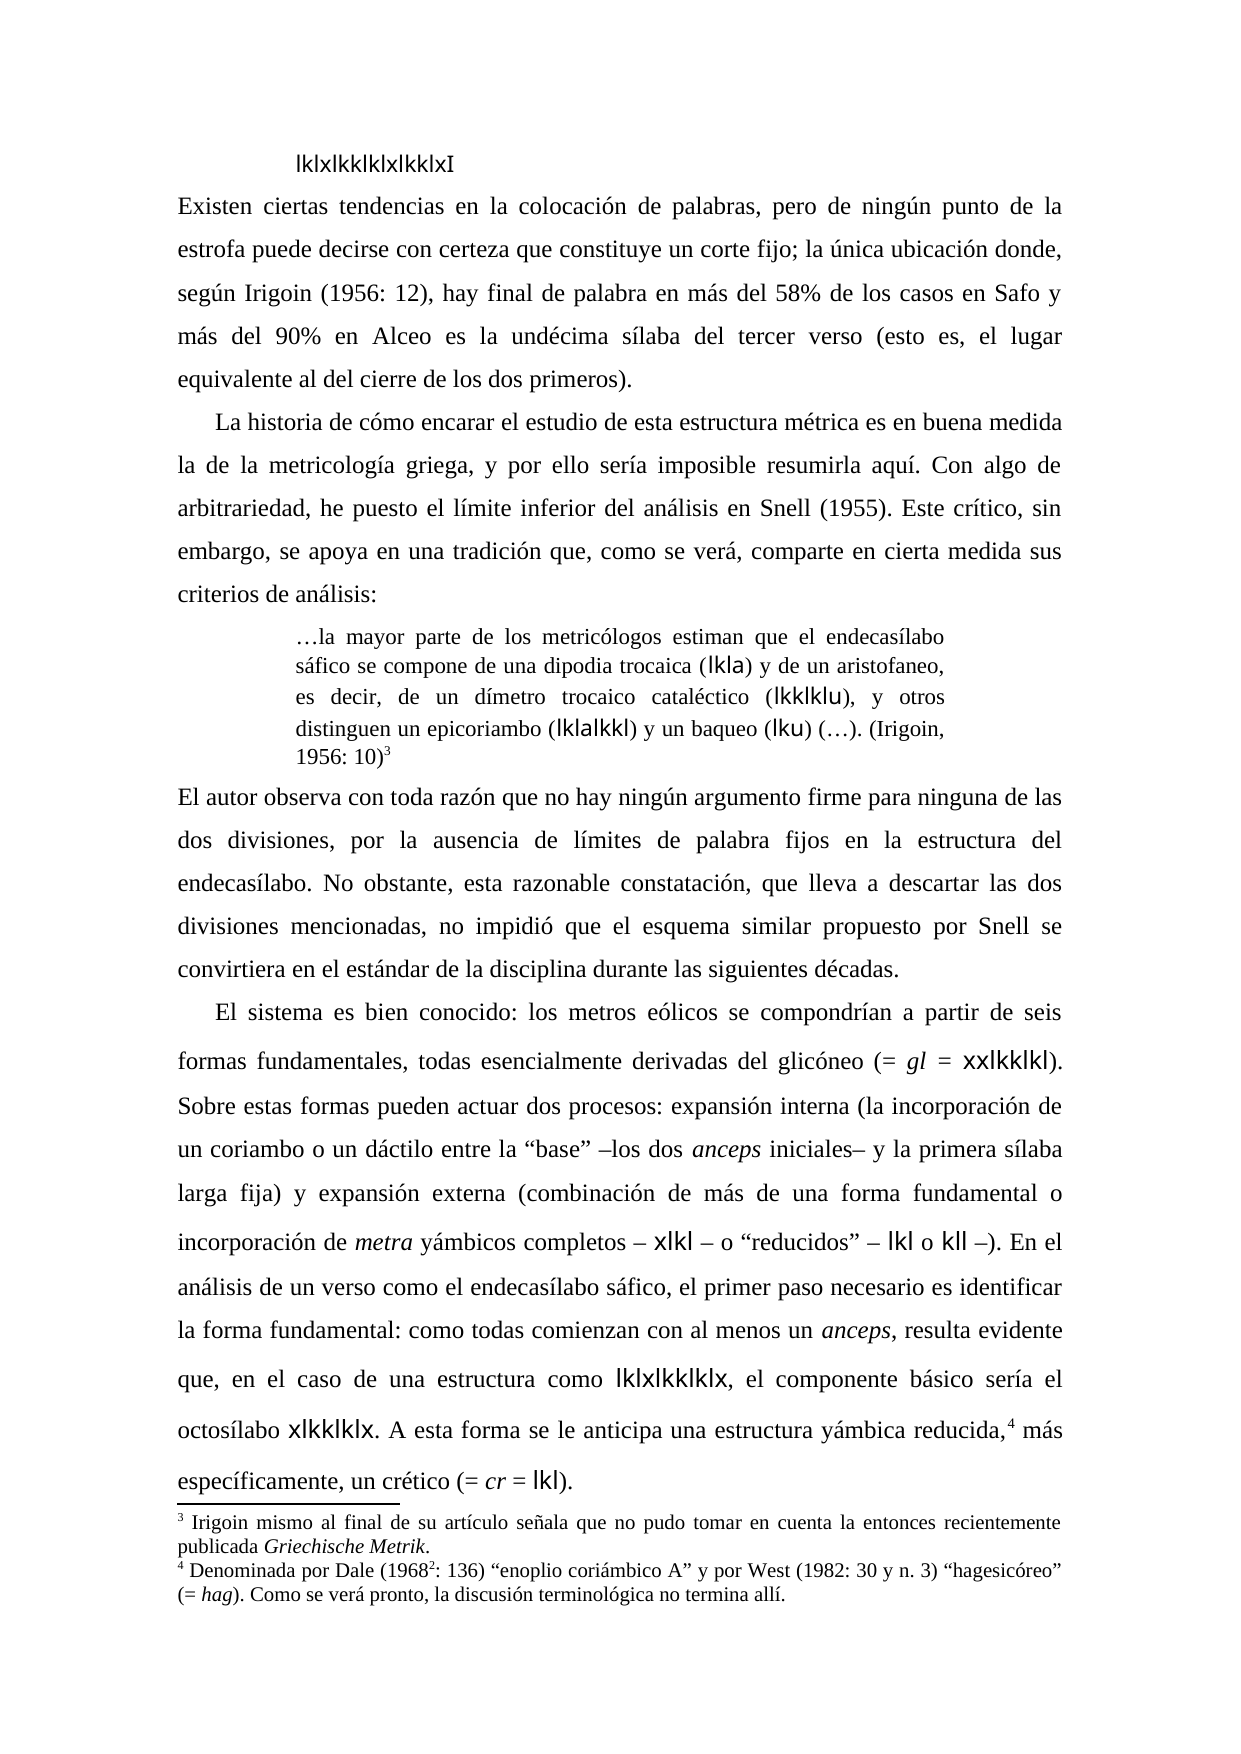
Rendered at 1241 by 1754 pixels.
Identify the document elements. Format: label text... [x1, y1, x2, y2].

text El sistema es bien conocido: los metros eólicos se compondrían a partir de seis formas fundamentales, todas esencialmente derivadas del glicóneo (= gl = xxlkklkl). Sobre estas formas pueden actuar dos procesos: expansión interna (la incorporación de un coriambo o un dáctilo entre la “base” –los dos anceps iniciales– y la primera sílaba larga fija) y expansión externa (combinación de más de una forma fundamental o incorporación de metra yámbicos completos – xlkl – o “reducidos” – lkl o kll –). En el análisis de un verso como el endecasílabo sáfico, el primer paso necesario es identificar la forma fundamental: como todas comienzan con al menos un anceps, resulta evidente que, en el caso de una estructura como lklxlkklklx, el componente básico sería el octosílabo xlkklklx. A esta forma se le anticipa una estructura yámbica reducida, más específicamente, un crético (= cr = lkl). [177, 997, 1063, 1497]
text Existen ciertas tendencias en la colocación de palabras, pero de ningún punto de la estrofa puede decirse con certeza que constituye un corte fijo; la única ubicación donde, según Irigoin (1956: 12), hay final de palabra en más del 58% de los casos en Safo y más del 90% en Alceo es la undécima sílaba del tercer verso (esto es, el lugar equivalente al del cierre de los dos primeros). [177, 191, 1063, 393]
text El autor observa con toda razón que no hay ningún argumento firme para ninguna de las dos divisiones, por la ausencia de límites de palabra fijos en la estructura del endecasílabo. No obstante, esta razonable constatación, que lleva a descartar las dos divisiones mencionadas, no impidió que el esquema similar propuesto por Snell se convirtiera en el estándar de la disciplina durante las siguientes décadas. [177, 782, 1063, 983]
text …la mayor parte de los metricólogos estiman que el endecasílabo sáfico se compone de una dipodia trocaica (lkla) y de un aristofaneo, es decir, de un dímetro trocaico cataléctico (lkklklu), y otros distinguen un epicoriambo (lklalkkl) y un baqueo (lku) (…). (Irigoin, 1956: 10) [295, 623, 945, 769]
text lklxlkklklxlkklxI [295, 148, 945, 179]
text La historia de cómo encarar el estudio de esta estructura métrica es en buena medida la de la metricología griega, y por ello sería imposible resumirla aquí. Con algo de arbitrariedad, he puesto el límite inferior del análisis en Snell (1955). Este crítico, sin embargo, se apoya en una tradición que, como se verá, comparte en cierta medida sus criterios de análisis: [177, 407, 1063, 608]
